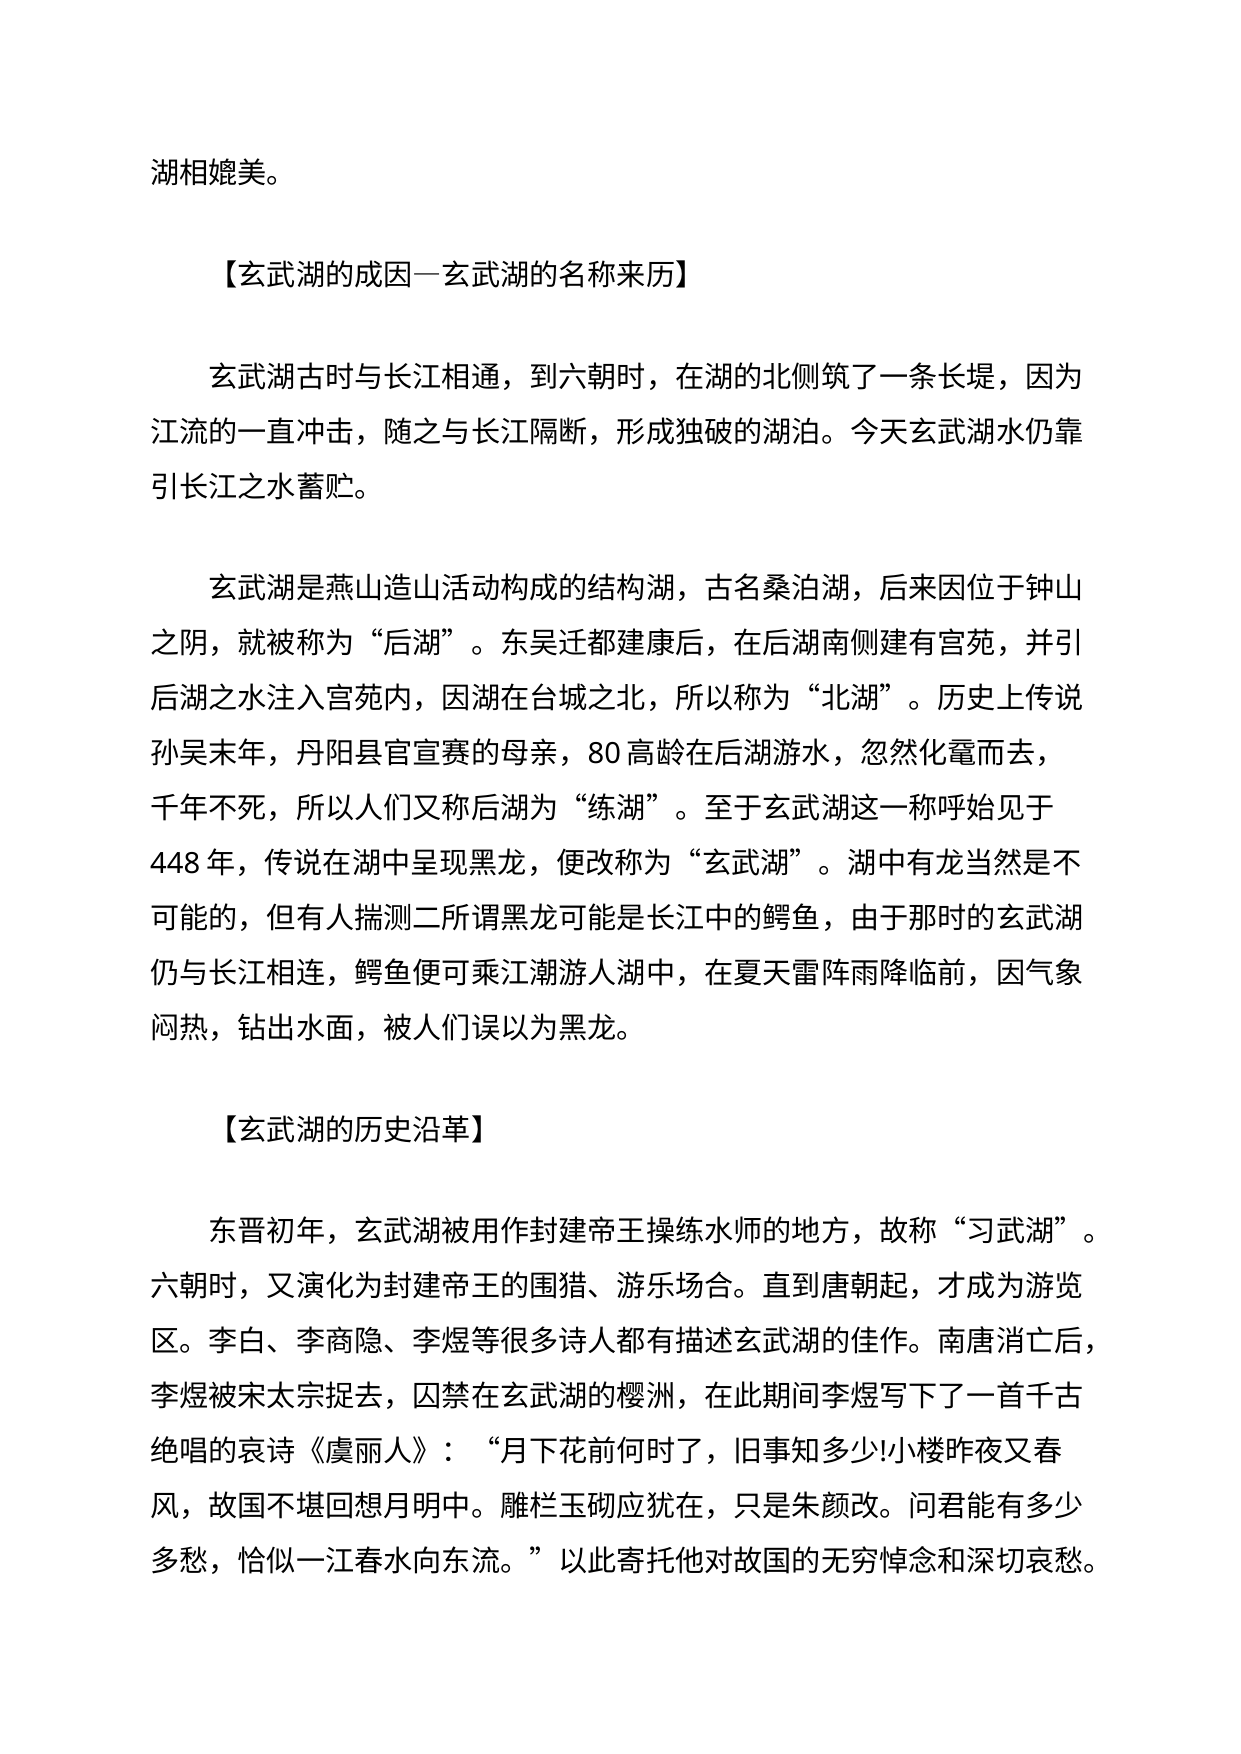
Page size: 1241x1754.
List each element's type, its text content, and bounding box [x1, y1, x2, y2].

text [150, 150, 1090, 192]
text 【玄武湖的成因―玄武湖的名称来历】 [150, 252, 1090, 294]
text 【玄武湖的历史沿革】 [150, 1106, 1090, 1148]
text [150, 1208, 1090, 1580]
text 玄武湖古时与长江相通，到六朝时，在湖的北侧筑了一条长堤，因为江流的一直冲击，随之与长江隔断，形成独破的湖泊。今天玄武湖水仍靠引长江之水蓄贮。 [150, 353, 1090, 506]
text 玄武湖是燕山造山活动构成的结构湖，古名桑泊湖，后来因位于钟山之阴，就被称为“后湖”。东吴迁都建康后，在后湖南侧建有宫苑，并引后湖之水注入宫苑内，因湖在台城之北，所以称为“北湖”。历史上传说孙吴末年，丹阳县官宣赛的母亲，80高龄在后湖游水，忽然化鼋而去，千年不死，所以人们又称后湖为“练湖”。至于玄武湖这一称呼始见于448年，传说在湖中呈现黑龙，便改称为“玄武湖”。湖中有龙当然是不可能的，但有人揣测二所谓黑龙可能是长江中的鳄鱼，由于那时的玄武湖仍与长江相连，鳄鱼便可乘江潮游人湖中，在夏天雷阵雨降临前，因气象闷热，钻出水面，被人们误以为黑龙。 [150, 565, 1090, 1047]
